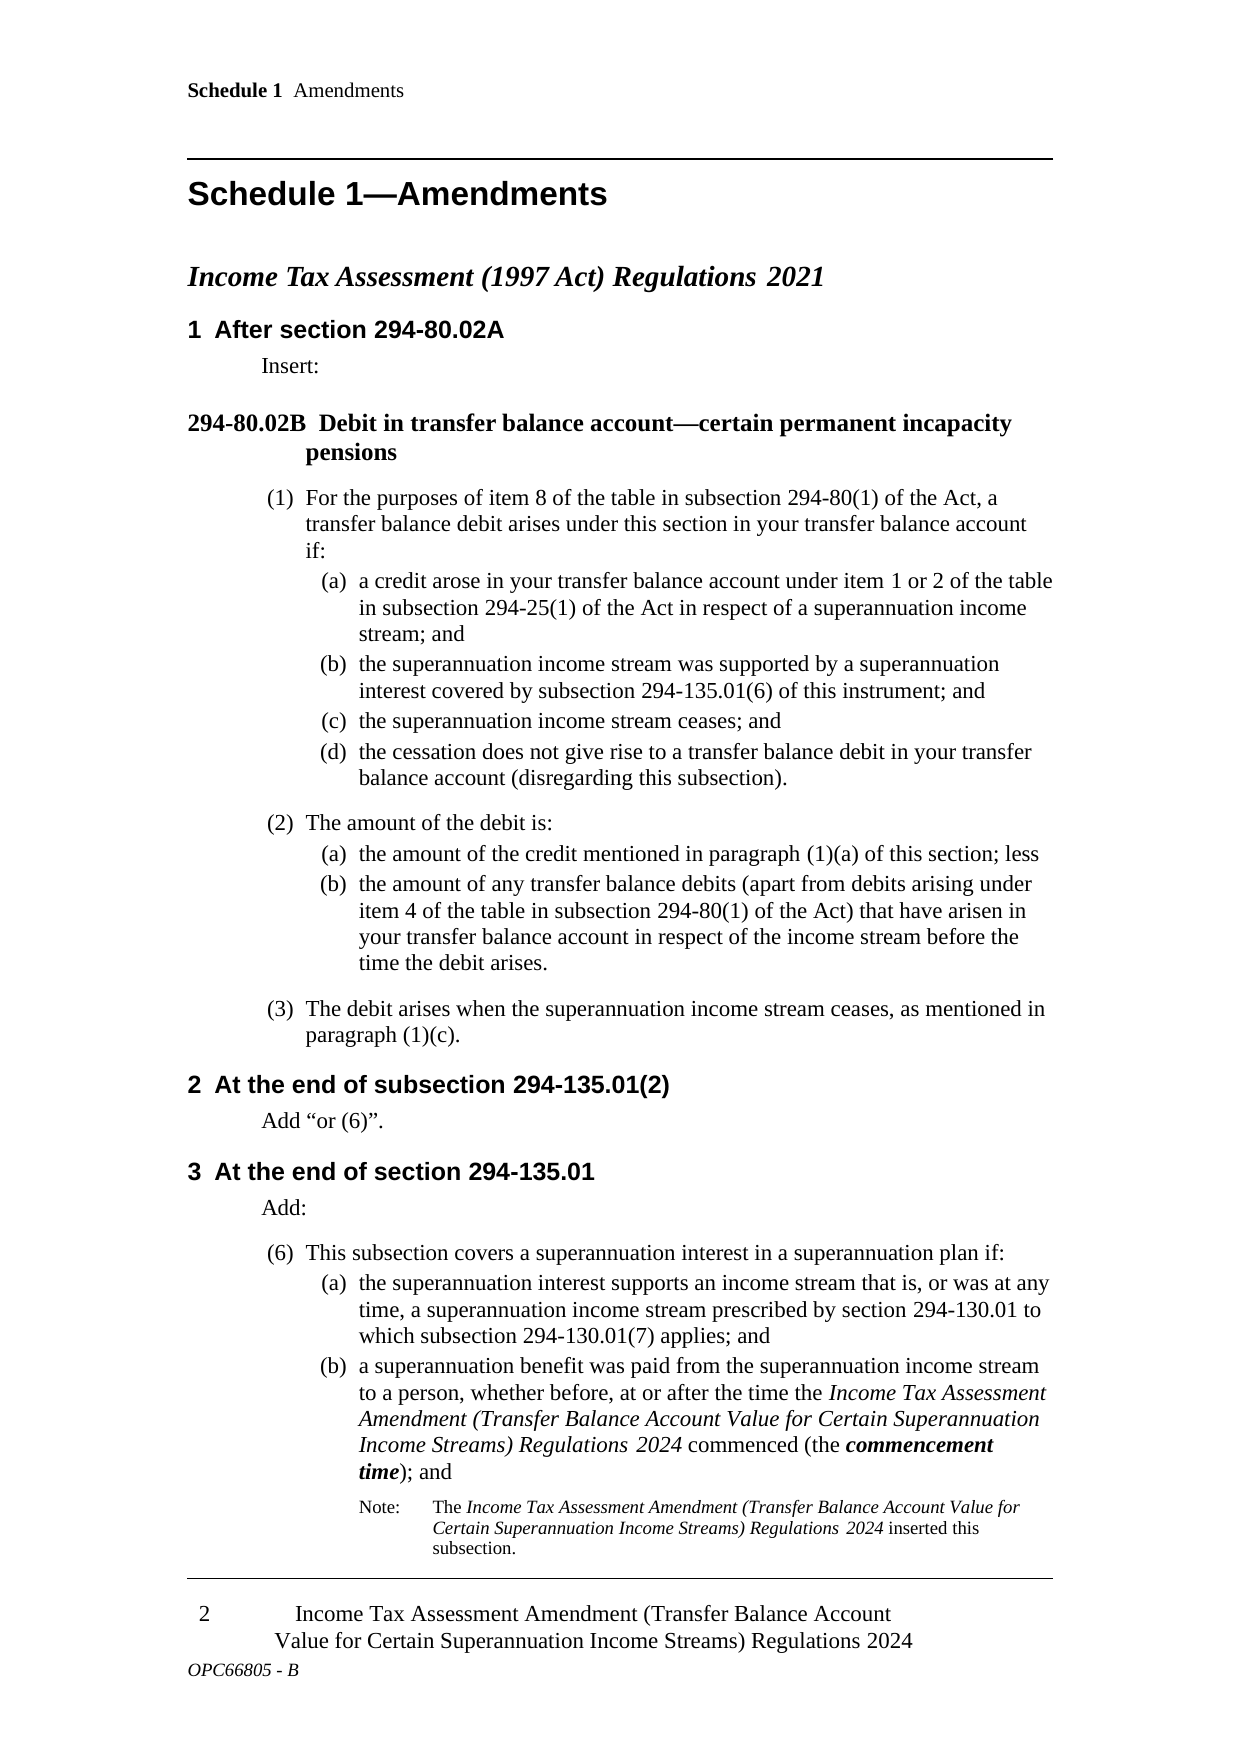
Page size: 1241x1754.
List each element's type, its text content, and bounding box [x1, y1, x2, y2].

text 1 After section 294-80.02A [187, 315, 1053, 344]
text (1) For the purposes of item 8 of the table in subsection 294-80(1) of the Act, a transfer balance debit arises under this section in your transfer balance account if: [187, 484, 1053, 563]
text Add “or (6)”. [261, 1107, 1053, 1134]
text (6) This subsection covers a superannuation interest in a superannuation plan if: [187, 1239, 1053, 1265]
text (3) The debit arises when the superannuation income stream ceases, as mentioned in paragraph (1)(c). [187, 994, 1053, 1047]
text Note: The Income Tax Assessment Amendment (Transfer Balance Account Value for Certain Superannuation Income Streams) Regulations 2024 inserted this subsection. [358, 1497, 1053, 1559]
text Insert: [261, 352, 1053, 379]
text Schedule 1—Amendments [187, 174, 1053, 213]
text (b) the amount of any transfer balance debits (apart from debits arising under item 4 of the table in subsection 294-80(1) of the Act) that have arisen in your transfer balance account in respect of the income stream before the time the debit arises. [187, 870, 1053, 976]
text (a) the amount of the credit mentioned in paragraph (1)(a) of this section; less [187, 840, 1053, 866]
text 294-80.02B Debit in transfer balance account—certain permanent incapacity pensions [187, 408, 1053, 465]
text 3 At the end of section 294-135.01 [187, 1157, 1053, 1185]
text Add: [261, 1194, 1053, 1220]
text (b) a superannuation benefit was paid from the superannuation income stream to a person, whether before, at or after the time the Income Tax Assessment Amendment (Transfer Balance Account Value for Certain Superannuation Income Streams) Regulations 2024 commenced (the commencement time); and [187, 1352, 1053, 1484]
text (a) the superannuation interest supports an income stream that is, or was at any time, a superannuation income stream prescribed by section 294-130.01 to which subsection 294-130.01(7) applies; and [187, 1269, 1053, 1348]
text (a) a credit arose in your transfer balance account under item 1 or 2 of the table in subsection 294-25(1) of the Act in respect of a superannuation income stream; and [187, 567, 1053, 646]
text (2) The amount of the debit is: [187, 809, 1053, 836]
text 2 At the end of subsection 294-135.01(2) [187, 1070, 1053, 1099]
text (b) the superannuation income stream was supported by a superannuation interest covered by subsection 294-135.01(6) of this instrument; and [187, 651, 1053, 703]
text Income Tax Assessment (1997 Act) Regulations 2021 [187, 259, 1053, 292]
text (c) the superannuation income stream ceases; and [187, 707, 1053, 734]
text (d) the cessation does not give rise to a transfer balance debit in your transfer balance account (disregarding this subsection). [187, 738, 1053, 791]
